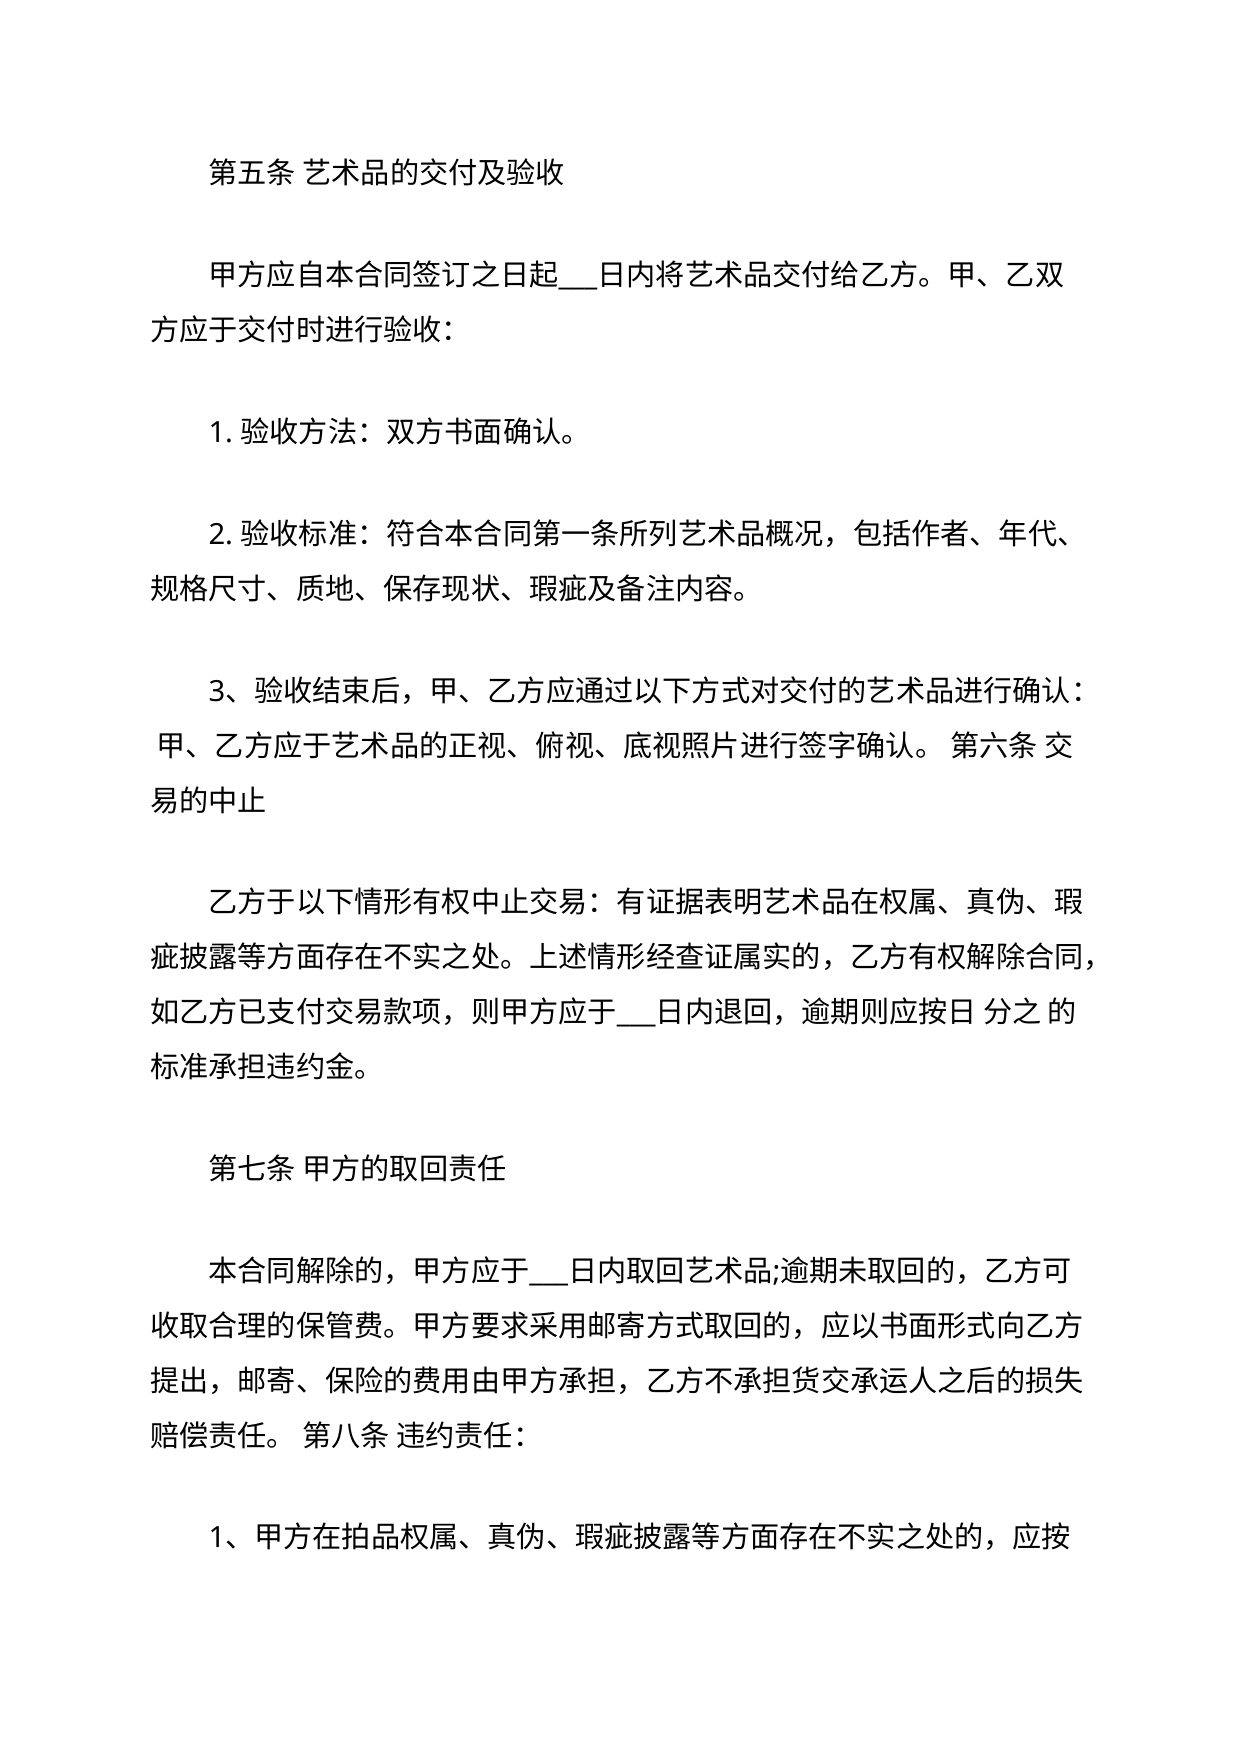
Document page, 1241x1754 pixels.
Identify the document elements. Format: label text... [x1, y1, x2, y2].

text 第五条 艺术品的交付及验收 [150, 150, 1090, 192]
text 乙方于以下情形有权中止交易：有证据表明艺术品在权属、真伪、瑕疵披露等方面存在不实之处。上述情形经查证属实的，乙方有权解除合同，如乙方已支付交易款项，则甲方应于___日内退回，逾期则应按日 分之 的标准承担违约金。 [150, 879, 1090, 1086]
text 2. 验收标准：符合本合同第一条所列艺术品概况，包括作者、年代、规格尺寸、质地、保存现状、瑕疵及备注内容。 [150, 511, 1090, 608]
text 本合同解除的，甲方应于___日内取回艺术品;逾期未取回的，乙方可收取合理的保管费。甲方要求采用邮寄方式取回的，应以书面形式向乙方提出，邮寄、保险的费用由甲方承担，乙方不承担货交承运人之后的损失赔偿责任。 第八条 违约责任： [150, 1247, 1090, 1454]
text 3、验收结束后，甲、乙方应通过以下方式对交付的艺术品进行确认： 甲、乙方应于艺术品的正视、俯视、底视照片进行签字确认。 第六条 交易的中止 [150, 667, 1090, 819]
text 1. 验收方法：双方书面确认。 [150, 408, 1090, 451]
text 甲方应自本合同签订之日起___日内将艺术品交付给乙方。甲、乙双方应于交付时进行验收： [150, 252, 1090, 349]
text 第七条 甲方的取回责任 [150, 1146, 1090, 1188]
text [150, 1514, 1090, 1556]
